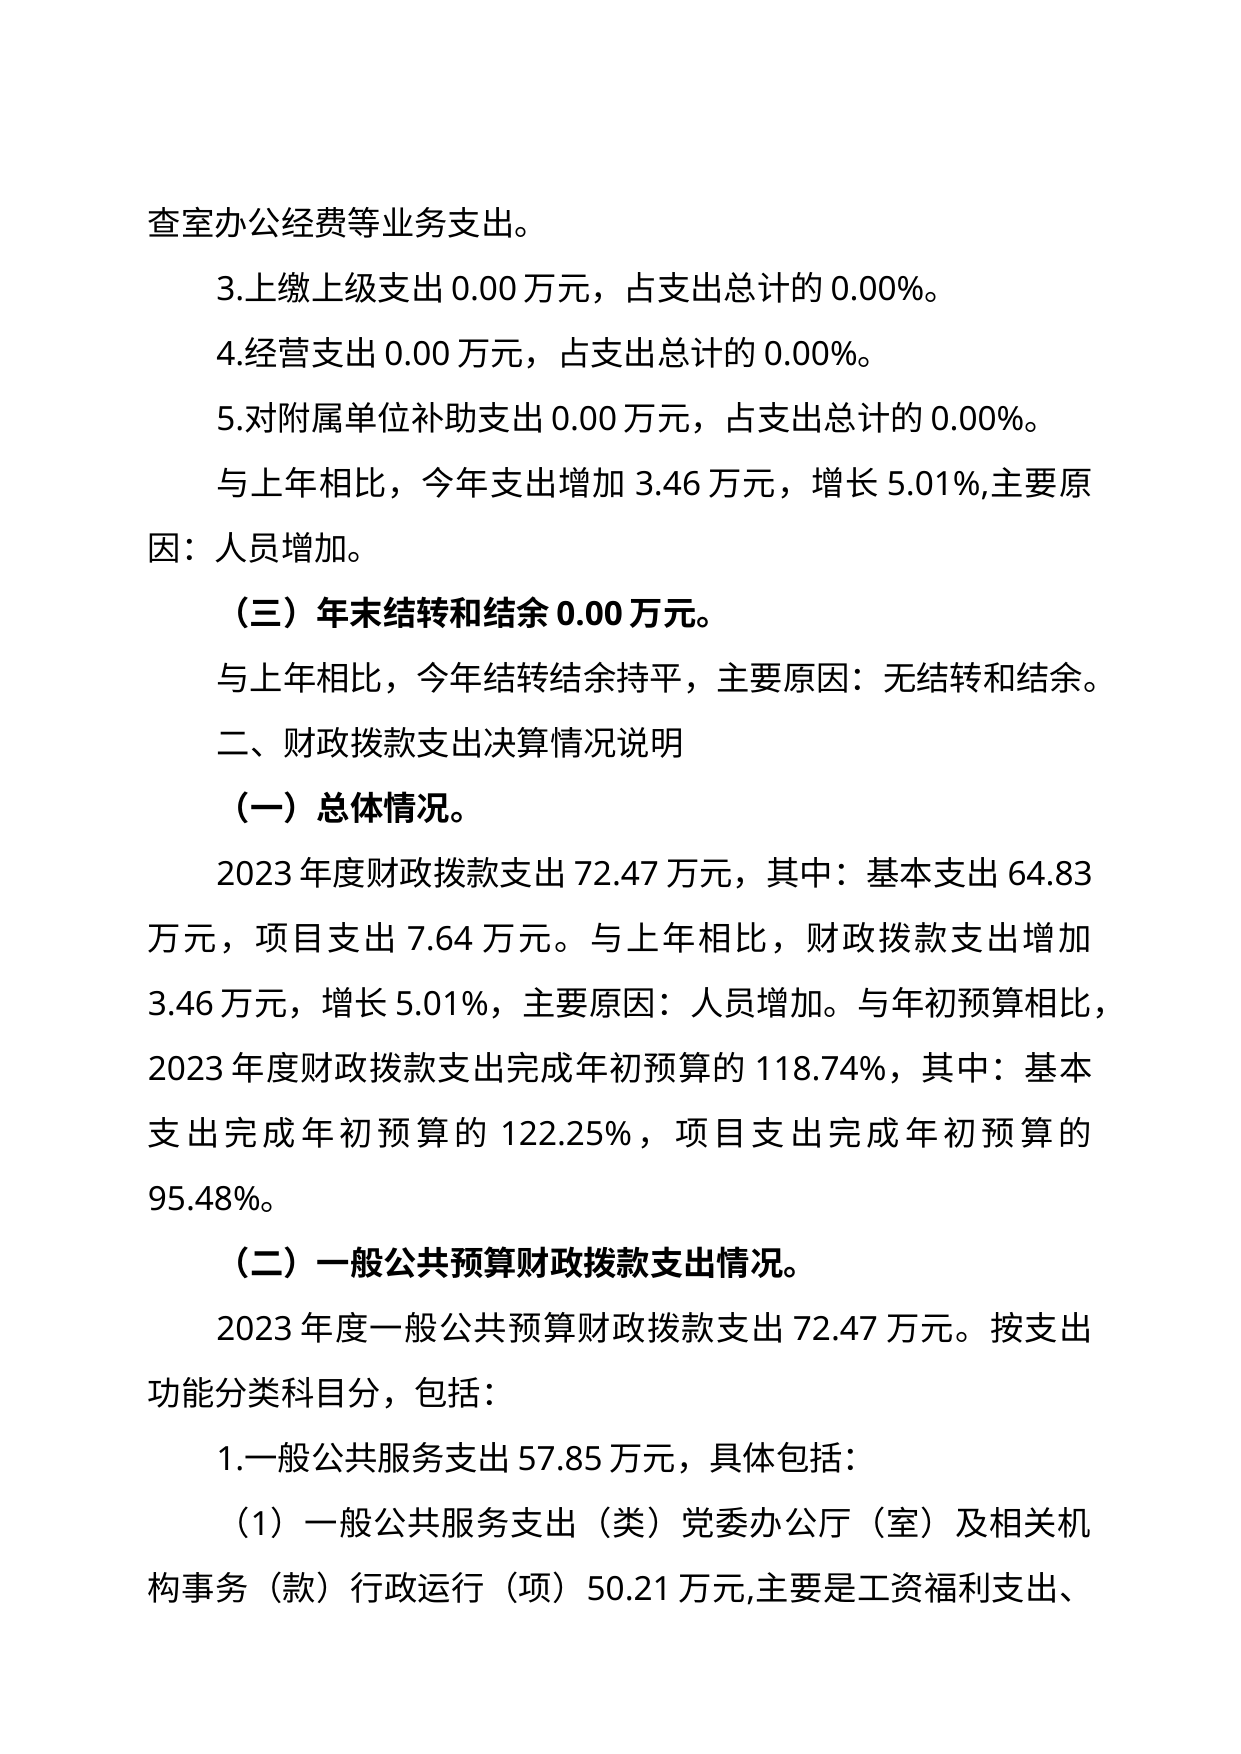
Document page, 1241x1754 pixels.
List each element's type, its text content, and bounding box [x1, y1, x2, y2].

text 与上年相比，今年结转结余持平，主要原因：无结转和结余。 [148, 643, 1093, 708]
text 与上年相比，今年支出增加3.46万元，增长5.01%,主要原因：人员增加。 [148, 448, 1093, 578]
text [148, 1488, 1093, 1618]
text 4.经营支出0.00万元，占支出总计的0.00%。 [148, 318, 1093, 383]
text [148, 188, 1093, 253]
text （二）一般公共预算财政拨款支出情况。 [148, 1228, 1093, 1293]
text （三）年末结转和结余0.00万元。 [148, 578, 1093, 643]
text （一）总体情况。 [148, 773, 1093, 838]
text 2023年度财政拨款支出72.47万元，其中：基本支出64.83万元，项目支出7.64万元。与上年相比，财政拨款支出增加3.46万元，增长5.01%，主要原因：人员增加。与年初预算相比，2023年度财政拨款支出完成年初预算的118.74%，其中：基本支出完成年初预算的122.25%，项目支出完成年初预算的95.48%。 [148, 838, 1093, 1228]
text 3.上缴上级支出0.00万元，占支出总计的0.00%。 [148, 253, 1093, 318]
text 2023年度一般公共预算财政拨款支出72.47万元。按支出功能分类科目分，包括： [148, 1293, 1093, 1423]
text 5.对附属单位补助支出0.00万元，占支出总计的0.00%。 [148, 383, 1093, 448]
text 二、财政拨款支出决算情况说明 [148, 708, 1093, 773]
text 1.一般公共服务支出57.85万元，具体包括： [148, 1423, 1093, 1488]
